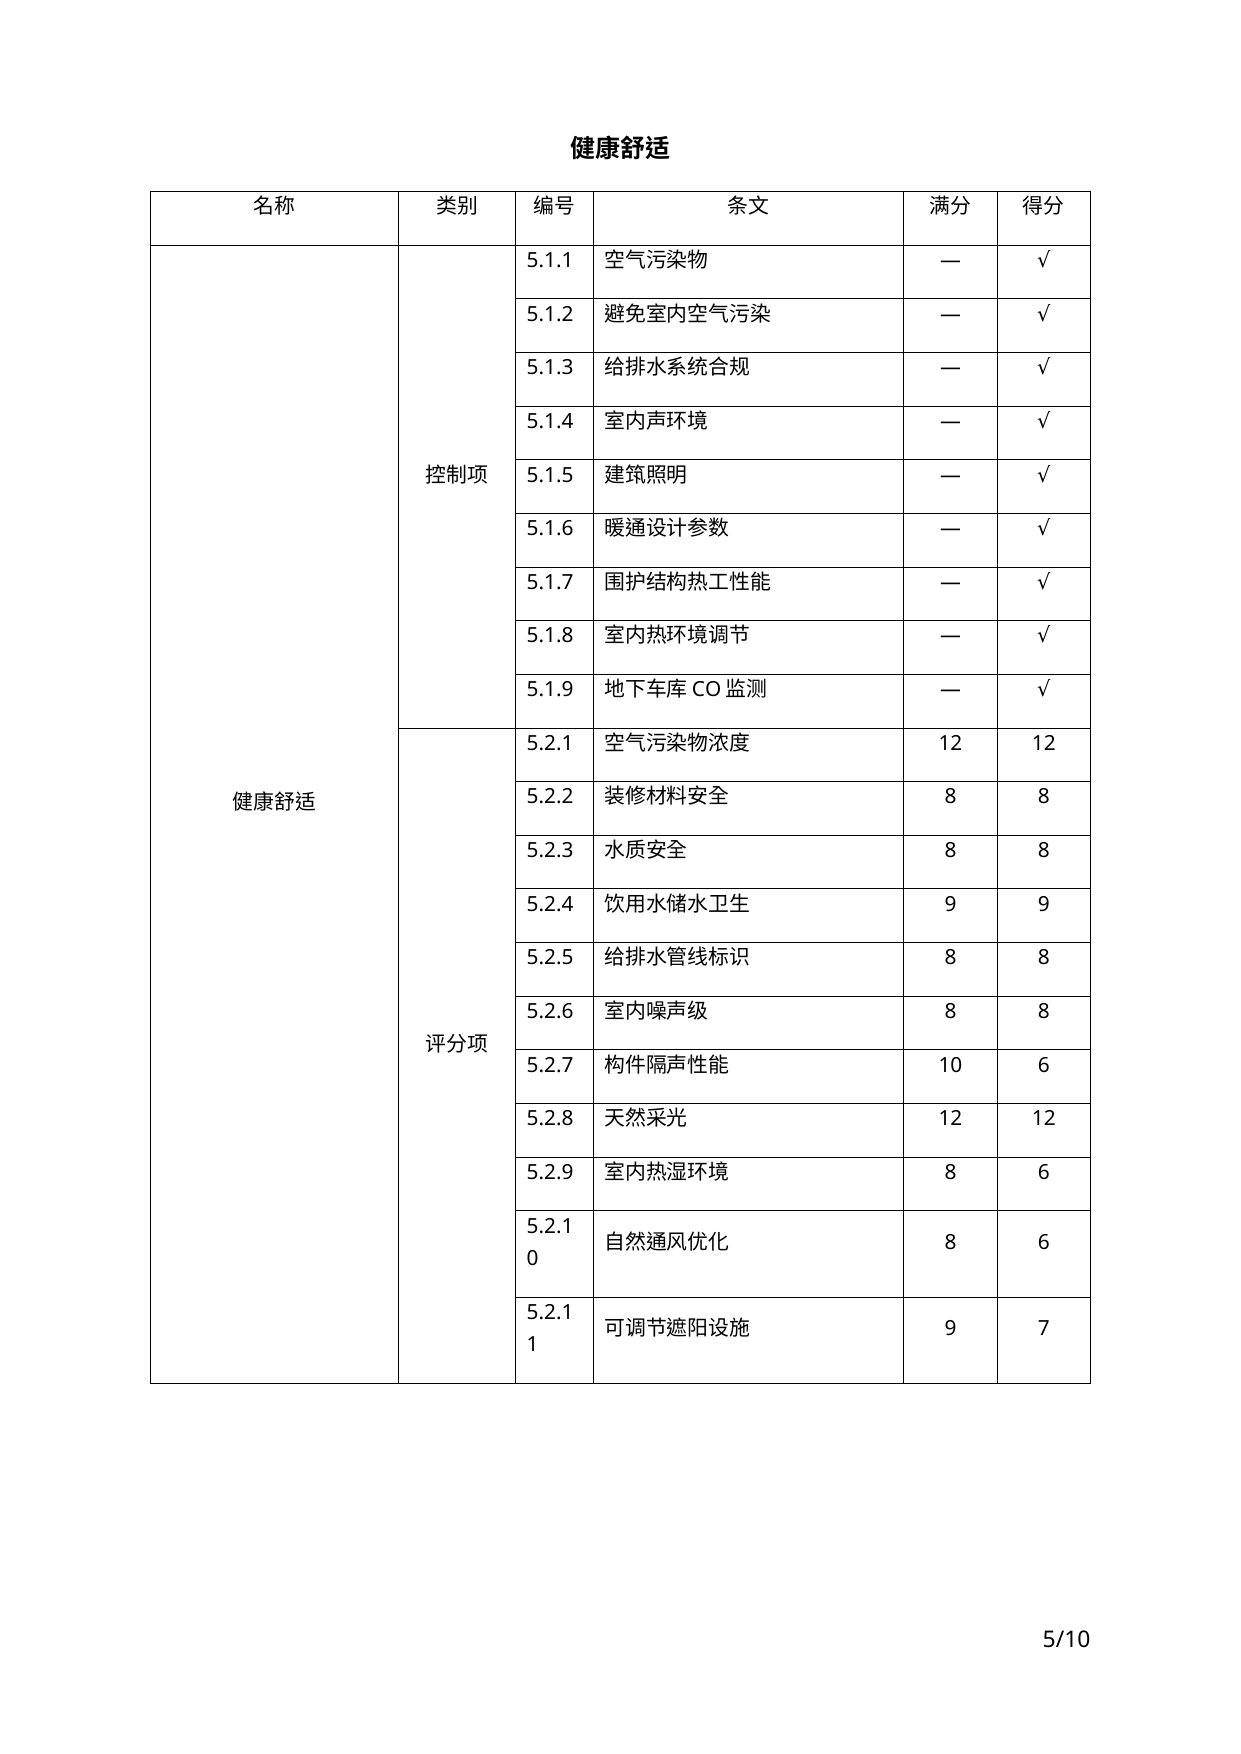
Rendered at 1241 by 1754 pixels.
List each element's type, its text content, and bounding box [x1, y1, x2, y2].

table_cell — [904, 514, 997, 566]
table_cell 5.1.5 [516, 460, 593, 513]
table_cell 7 [998, 1298, 1090, 1383]
table_cell 5.1.6 [516, 514, 593, 566]
table_cell 5.2.2 [516, 782, 593, 835]
table_header 编号 [516, 192, 593, 244]
table_header 满分 [904, 192, 997, 244]
table_cell 5.1.3 [516, 353, 593, 406]
table_header 名称 [151, 192, 398, 244]
table_cell √ [998, 299, 1090, 352]
table_cell — [904, 299, 997, 352]
table_cell √ [998, 675, 1090, 727]
table_cell 10 [904, 1050, 997, 1103]
table_cell 9 [998, 889, 1090, 942]
table_cell 8 [904, 782, 997, 835]
table_cell 9 [904, 889, 997, 942]
table_cell — [904, 407, 997, 459]
table_cell 5.1.8 [516, 621, 593, 674]
table_cell 8 [904, 1211, 997, 1296]
table_cell 5.1.4 [516, 407, 593, 459]
table_cell 5.2.6 [516, 997, 593, 1049]
table_cell 8 [904, 1158, 997, 1210]
table_cell 控制项 [399, 246, 515, 727]
table_cell 构件隔声性能 [594, 1050, 903, 1103]
table_cell 装修材料安全 [594, 782, 903, 835]
table_cell √ [998, 621, 1090, 674]
table_cell — [904, 568, 997, 620]
table_cell 5.1.9 [516, 675, 593, 727]
table_cell 5.1.1 [516, 246, 593, 298]
table_cell √ [998, 460, 1090, 513]
table_cell 8 [998, 782, 1090, 835]
table_cell 5.1.7 [516, 568, 593, 620]
table_cell 8 [998, 997, 1090, 1049]
table_cell 健康舒适 [151, 246, 398, 1383]
table_cell 8 [998, 836, 1090, 888]
table_cell — [904, 353, 997, 406]
table_cell √ [998, 514, 1090, 566]
table_cell 5.2.9 [516, 1158, 593, 1210]
table_cell — [904, 621, 997, 674]
table_cell 评分项 [399, 729, 515, 1383]
table_cell 给排水管线标识 [594, 943, 903, 996]
table_cell 5.1.2 [516, 299, 593, 352]
table_cell 6 [998, 1050, 1090, 1103]
table_cell 6 [998, 1158, 1090, 1210]
table_cell 8 [904, 836, 997, 888]
table_cell √ [998, 568, 1090, 620]
table_cell 空气污染物 [594, 246, 903, 298]
table_cell 5.2.1 [516, 729, 593, 781]
table_cell 可调节遮阳设施 [594, 1298, 903, 1383]
table_cell 5.2.8 [516, 1104, 593, 1157]
table_cell 5.2.5 [516, 943, 593, 996]
table_header 条文 [594, 192, 903, 244]
table_cell 6 [998, 1211, 1090, 1296]
table_cell 5.2.10 [516, 1211, 593, 1296]
table_cell 围护结构热工性能 [594, 568, 903, 620]
table_cell √ [998, 407, 1090, 459]
table_cell 天然采光 [594, 1104, 903, 1157]
table_cell 暖通设计参数 [594, 514, 903, 566]
table_cell 室内热环境调节 [594, 621, 903, 674]
table_cell 12 [904, 1104, 997, 1157]
table_cell 8 [998, 943, 1090, 996]
table_cell 12 [904, 729, 997, 781]
table_cell — [904, 460, 997, 513]
table_header 类别 [399, 192, 515, 244]
table_cell 8 [904, 997, 997, 1049]
table_cell — [904, 675, 997, 727]
table_cell 5.2.11 [516, 1298, 593, 1383]
table_cell 水质安全 [594, 836, 903, 888]
table_cell 室内声环境 [594, 407, 903, 459]
table_cell 5.2.4 [516, 889, 593, 942]
table_cell 8 [904, 943, 997, 996]
table_cell 室内热湿环境 [594, 1158, 903, 1210]
table_cell 空气污染物浓度 [594, 729, 903, 781]
table_cell 给排水系统合规 [594, 353, 903, 406]
table_cell 室内噪声级 [594, 997, 903, 1049]
table_cell √ [998, 353, 1090, 406]
table_cell √ [998, 246, 1090, 298]
table_cell 12 [998, 1104, 1090, 1157]
table_cell 避免室内空气污染 [594, 299, 903, 352]
text 健康舒适 [150, 131, 1090, 165]
table_cell 12 [998, 729, 1090, 781]
table_cell 建筑照明 [594, 460, 903, 513]
table_cell 自然通风优化 [594, 1211, 903, 1296]
table_cell 饮用水储水卫生 [594, 889, 903, 942]
table_cell 9 [904, 1298, 997, 1383]
table_cell — [904, 246, 997, 298]
table_cell 5.2.3 [516, 836, 593, 888]
table_cell 5.2.7 [516, 1050, 593, 1103]
table_cell 地下车库CO监测 [594, 675, 903, 727]
table_header 得分 [998, 192, 1090, 244]
